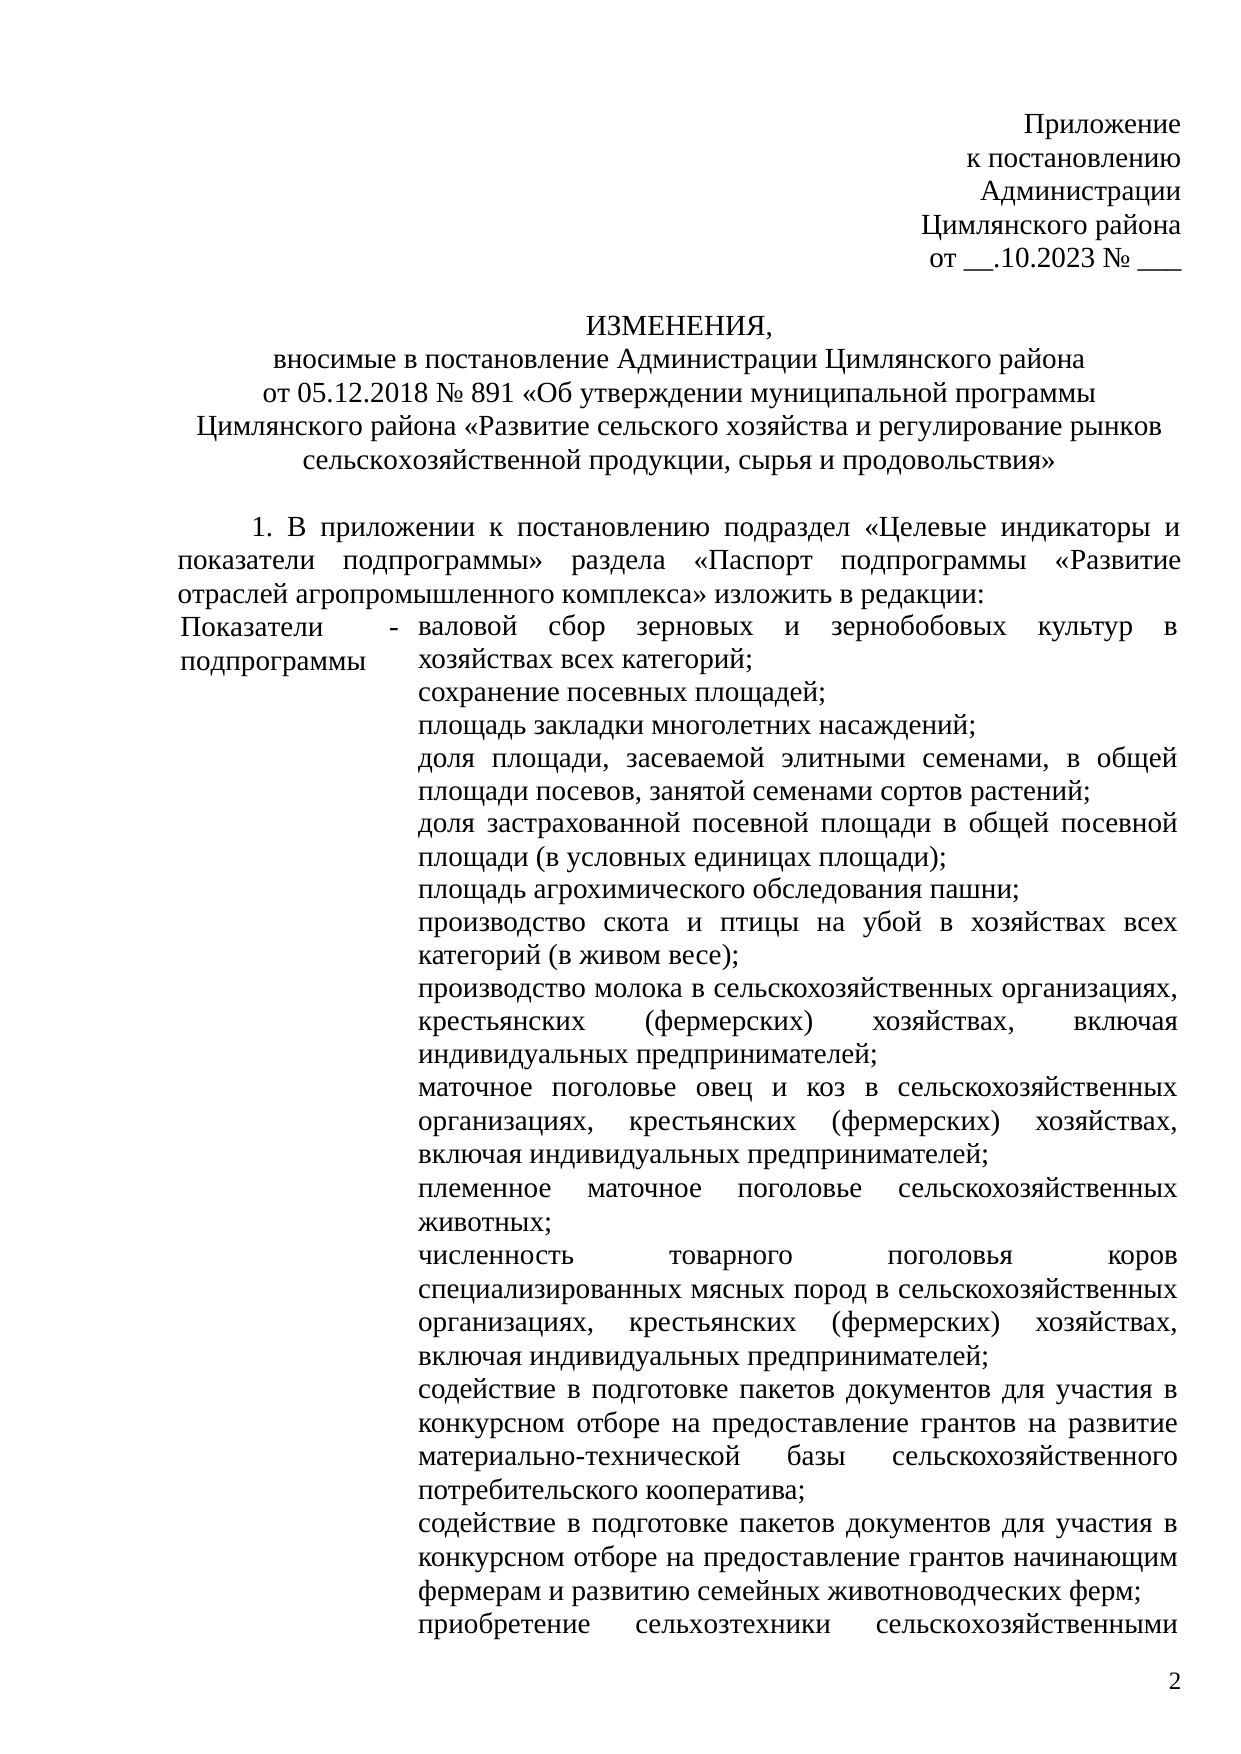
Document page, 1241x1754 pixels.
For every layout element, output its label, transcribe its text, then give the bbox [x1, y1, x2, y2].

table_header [177, 610, 415, 1640]
text Приложение [177, 106, 1181, 140]
text ИЗМЕНЕНИЯ, [177, 308, 1181, 341]
text от __.10.2023 № ___ [833, 241, 1181, 274]
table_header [415, 610, 1181, 1640]
text вносимые в постановление Администрации Цимлянского района [177, 341, 1181, 375]
text от 05.12.2018 № 891 «Об утверждении муниципальной программы Цимлянского района «Развитие сельского хозяйства и регулирование рынков сельскохозяйственной продукции, сырья и продовольствия» [177, 375, 1181, 475]
text 1. В приложении к постановлению подраздел «Целевые индикаторы и показатели подпрограммы» раздела «Паспорт подпрограммы «Развитие отраслей агропромышленного комплекса» изложить в редакции: [177, 509, 1181, 609]
text к постановлению Администрации Цимлянского района [833, 140, 1181, 241]
